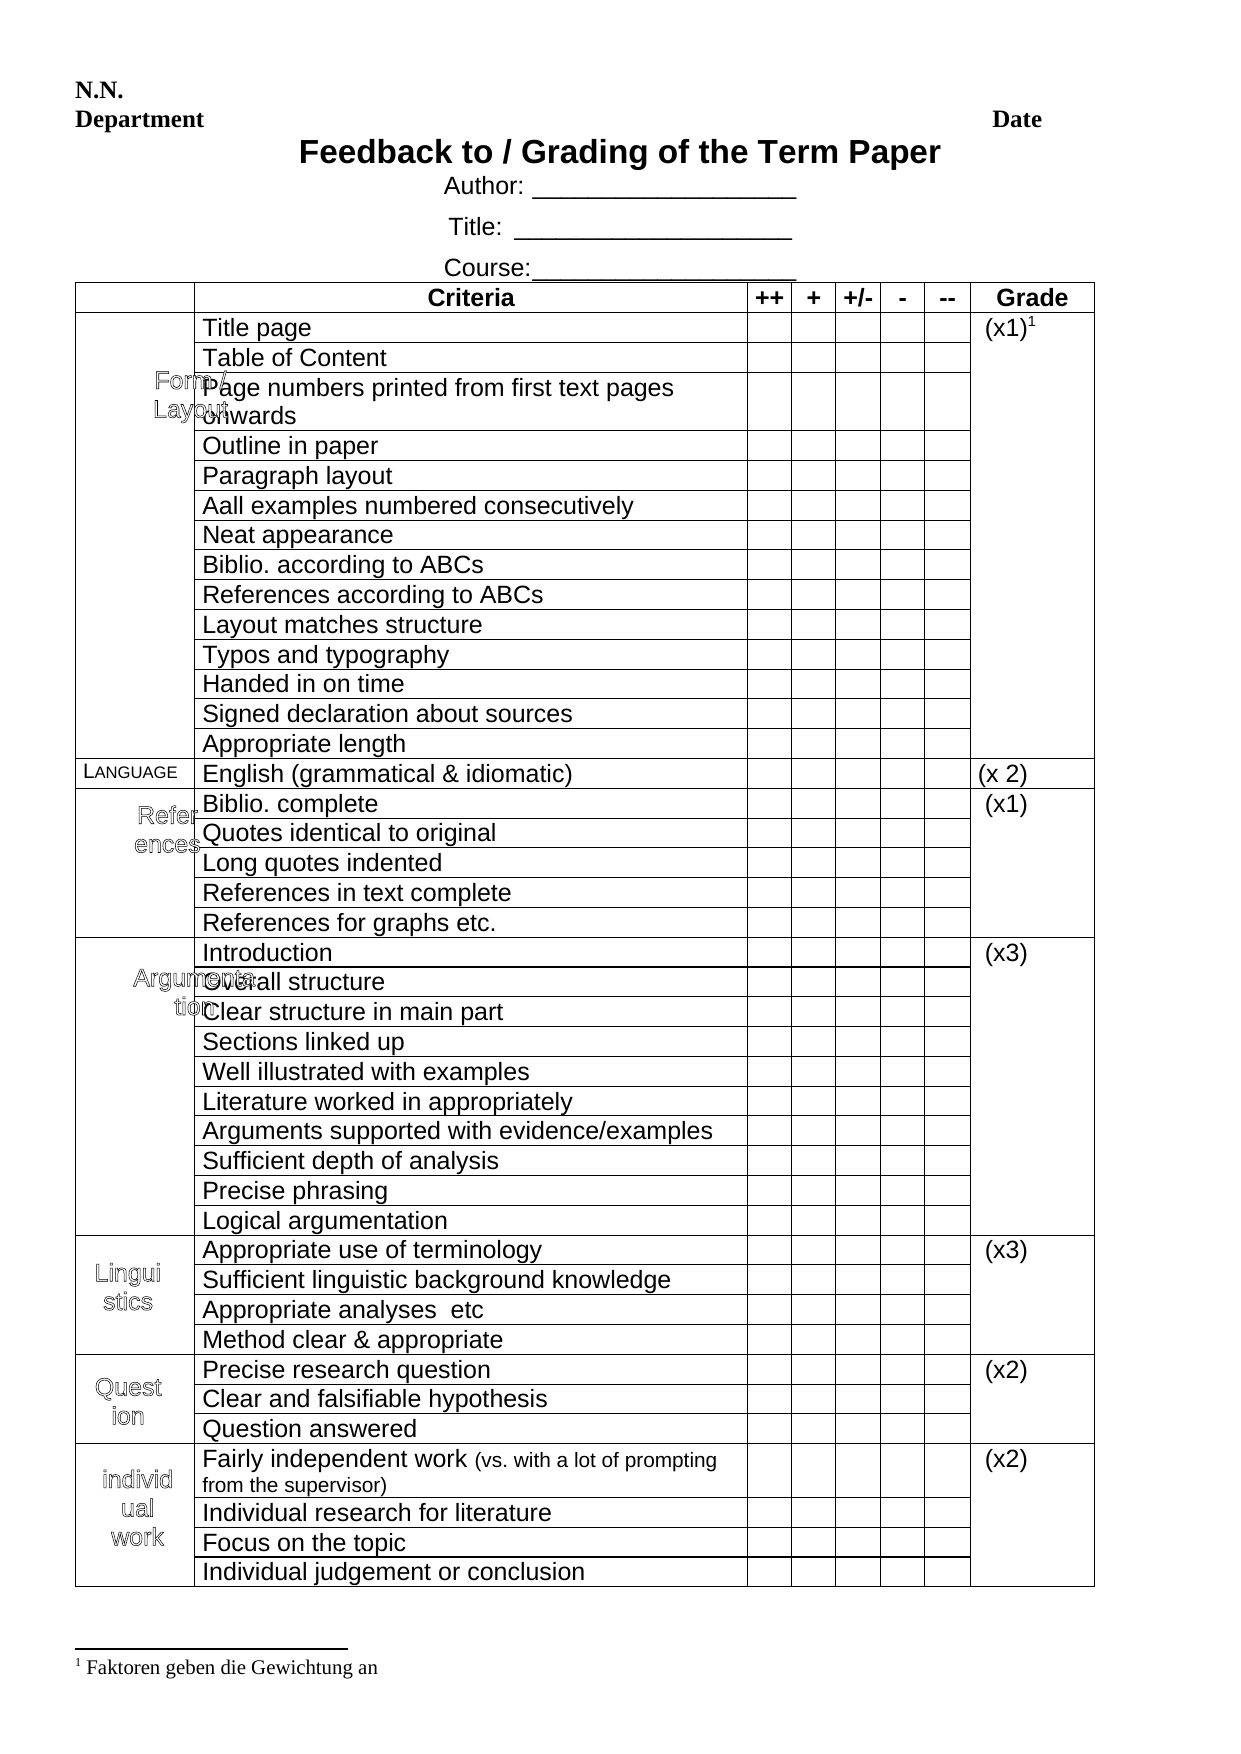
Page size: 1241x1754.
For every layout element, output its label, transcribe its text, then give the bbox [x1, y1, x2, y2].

table_cell [925, 1146, 970, 1175]
table_cell [748, 848, 791, 877]
table_cell [881, 1206, 924, 1234]
table_cell [925, 1057, 970, 1086]
table_cell [881, 1087, 924, 1115]
text Title: ____________________ [75, 212, 1165, 241]
table_cell [925, 550, 970, 579]
table_cell Clear structure in main part [195, 997, 747, 1026]
table_cell [836, 1206, 880, 1234]
table_cell Biblio. according to ABCs [195, 550, 747, 579]
table_cell Introduction [195, 938, 747, 966]
table_cell Precise phrasing [195, 1176, 747, 1205]
table_cell [836, 1498, 880, 1527]
table_cell Question answered [195, 1414, 747, 1443]
table_cell [881, 461, 924, 490]
table_cell [748, 1057, 791, 1086]
table_cell [792, 848, 835, 877]
table_cell [76, 938, 194, 1234]
table_cell [836, 1558, 880, 1586]
table_cell [925, 699, 970, 728]
table_cell [836, 640, 880, 668]
table_cell Individual judgement or conclusion [195, 1558, 747, 1586]
table_cell Signed declaration about sources [195, 699, 747, 728]
table_cell [836, 699, 880, 728]
text Course: ___________________ [75, 253, 1165, 282]
table_cell [925, 908, 970, 937]
table_cell Focus on the topic [195, 1528, 747, 1556]
table_cell [792, 1116, 835, 1145]
table_cell Sections linked up [195, 1027, 747, 1056]
text Department Date [75, 104, 1165, 132]
table_cell [748, 699, 791, 728]
table_cell [925, 1498, 970, 1527]
table_cell [76, 313, 194, 758]
table_cell [836, 1385, 880, 1413]
table_cell [748, 1355, 791, 1383]
table_cell [792, 550, 835, 579]
table_cell [836, 1027, 880, 1056]
table_cell [881, 1057, 924, 1086]
table_cell [925, 1176, 970, 1205]
table_cell [836, 968, 880, 996]
table_cell [748, 938, 791, 966]
table_cell [925, 670, 970, 698]
table_cell [925, 1325, 970, 1354]
table_cell [836, 938, 880, 966]
table_cell [925, 1444, 970, 1497]
table_cell [748, 1385, 791, 1413]
table_cell [792, 1057, 835, 1086]
table_cell [925, 819, 970, 847]
table_cell [748, 431, 791, 460]
table_cell [748, 521, 791, 549]
table_cell [836, 1146, 880, 1175]
table_cell [881, 699, 924, 728]
table_cell [925, 878, 970, 907]
table_cell [748, 729, 791, 758]
table_cell [881, 1236, 924, 1264]
table_cell (x1) [971, 789, 1094, 937]
table_cell [748, 908, 791, 937]
table_cell [748, 1176, 791, 1205]
table_cell [792, 819, 835, 847]
table_cell [792, 491, 835, 519]
table_cell [881, 908, 924, 937]
table_cell [836, 1265, 880, 1294]
table_header -- [925, 283, 970, 312]
table_cell [836, 819, 880, 847]
table_cell [792, 968, 835, 996]
table_cell [836, 759, 880, 788]
table_cell [748, 878, 791, 907]
table_cell [881, 759, 924, 788]
table_cell [792, 431, 835, 460]
table_cell [748, 461, 791, 490]
table_cell [792, 908, 835, 937]
table_cell [748, 1325, 791, 1354]
table_cell [748, 1236, 791, 1264]
table_cell [836, 848, 880, 877]
table_cell Quotes identical to original [195, 819, 747, 847]
table_cell Outline in paper [195, 431, 747, 460]
table_cell [748, 819, 791, 847]
table_cell [881, 1558, 924, 1586]
table_header + [792, 283, 835, 312]
table_cell [881, 789, 924, 817]
table_cell [925, 580, 970, 609]
table_cell Table of Content [195, 343, 747, 372]
table_cell [792, 1414, 835, 1443]
table_cell [881, 878, 924, 907]
table_cell (x3) [971, 938, 1094, 1234]
table_cell [748, 1558, 791, 1586]
table_cell [925, 373, 970, 430]
table_cell [792, 1498, 835, 1527]
table_cell [836, 1444, 880, 1497]
table_cell [792, 997, 835, 1026]
table_cell [748, 1444, 791, 1497]
table_cell [792, 938, 835, 966]
table_cell [925, 1027, 970, 1056]
table_cell [748, 1528, 791, 1556]
table_cell [881, 1146, 924, 1175]
table_cell Language [76, 759, 194, 788]
table_cell [881, 521, 924, 549]
table_cell [792, 789, 835, 817]
table_cell [925, 313, 970, 342]
table_cell [925, 1385, 970, 1413]
table_cell [925, 431, 970, 460]
table_cell [836, 908, 880, 937]
table_cell [925, 759, 970, 788]
table_cell Sufficient depth of analysis [195, 1146, 747, 1175]
table_cell [881, 1385, 924, 1413]
table_cell [748, 1414, 791, 1443]
table_cell [836, 1414, 880, 1443]
table_cell [881, 1325, 924, 1354]
table_cell Overall structure [195, 968, 747, 996]
table_cell [881, 373, 924, 430]
table_cell [881, 997, 924, 1026]
table_cell [748, 580, 791, 609]
table_cell (x3) [971, 1236, 1094, 1354]
text Feedback to / Grading of the Term Paper [75, 132, 1165, 171]
table_cell [836, 373, 880, 430]
table_cell [836, 1236, 880, 1264]
table_cell [76, 1355, 194, 1443]
table_cell Paragraph layout [195, 461, 747, 490]
table_cell [792, 1444, 835, 1497]
table_cell [748, 1027, 791, 1056]
table_cell [748, 491, 791, 519]
table_cell [925, 1087, 970, 1115]
table_cell [836, 550, 880, 579]
table_cell [925, 610, 970, 639]
table_cell [881, 1444, 924, 1497]
table_cell [881, 1414, 924, 1443]
table_cell [836, 1176, 880, 1205]
table_cell [748, 968, 791, 996]
table_cell [836, 1057, 880, 1086]
table_cell [792, 343, 835, 372]
table_cell [925, 789, 970, 817]
table_cell [881, 968, 924, 996]
table_cell Appropriate analyses etc [195, 1295, 747, 1324]
table_cell [925, 1265, 970, 1294]
table_cell [748, 1206, 791, 1234]
table_cell [748, 373, 791, 430]
table_cell [76, 1236, 194, 1354]
table_cell Handed in on time [195, 670, 747, 698]
table_cell Layout matches structure [195, 610, 747, 639]
table_cell [792, 670, 835, 698]
table_cell Sufficient linguistic background knowledge [195, 1265, 747, 1294]
table_cell Precise research question [195, 1355, 747, 1383]
table_cell [836, 313, 880, 342]
table_cell [748, 789, 791, 817]
table_header [76, 283, 194, 312]
table_cell [925, 461, 970, 490]
table_cell [925, 729, 970, 758]
table_cell [792, 1265, 835, 1294]
table_cell [881, 938, 924, 966]
table_cell [925, 640, 970, 668]
table_cell [881, 431, 924, 460]
table_cell [836, 491, 880, 519]
table_cell [748, 640, 791, 668]
table_cell English (grammatical & idiomatic) [195, 759, 747, 788]
table_cell [792, 313, 835, 342]
table_cell [925, 343, 970, 372]
table_cell [925, 1528, 970, 1556]
table_cell (x1) [971, 313, 1094, 758]
table_cell [881, 550, 924, 579]
table_cell [925, 1236, 970, 1264]
table_cell [836, 1325, 880, 1354]
table_cell [881, 1355, 924, 1383]
table_cell [925, 997, 970, 1026]
table_cell [792, 1295, 835, 1324]
text N.N. [75, 75, 1165, 104]
table_cell [748, 550, 791, 579]
table_cell [748, 610, 791, 639]
table_cell [925, 968, 970, 996]
table_cell (x 2) [971, 759, 1094, 788]
table_cell Arguments supported with evidence/examples [195, 1116, 747, 1145]
table_cell [836, 431, 880, 460]
table_cell Biblio. complete [195, 789, 747, 817]
table_cell References according to ABCs [195, 580, 747, 609]
table_cell Neat appearance [195, 521, 747, 549]
table_cell Well illustrated with examples [195, 1057, 747, 1086]
table_cell [792, 1206, 835, 1234]
table_cell Page numbers printed from first text pages onwards [195, 373, 747, 430]
table_cell [792, 373, 835, 430]
table_cell [792, 1325, 835, 1354]
table_cell Long quotes indented [195, 848, 747, 877]
table_cell (x2) [971, 1355, 1094, 1443]
table_cell [881, 1528, 924, 1556]
table_cell [792, 1236, 835, 1264]
table_cell [925, 1206, 970, 1234]
table_cell Logical argumentation [195, 1206, 747, 1234]
table_cell Appropriate length [195, 729, 747, 758]
table_cell [792, 640, 835, 668]
table_cell [76, 1444, 194, 1586]
table_cell Literature worked in appropriately [195, 1087, 747, 1115]
table_cell Individual research for literature [195, 1498, 747, 1527]
table_cell Method clear & appropriate [195, 1325, 747, 1354]
table_cell [792, 1558, 835, 1586]
table_cell [925, 1295, 970, 1324]
table_cell Aall examples numbered consecutively [195, 491, 747, 519]
table_cell [881, 1295, 924, 1324]
table_cell [792, 461, 835, 490]
table_cell [836, 1295, 880, 1324]
table_cell [748, 343, 791, 372]
table_cell [925, 1116, 970, 1145]
table_cell [748, 670, 791, 698]
table_cell [881, 580, 924, 609]
table_cell [748, 1116, 791, 1145]
table_cell [925, 938, 970, 966]
table_cell [792, 580, 835, 609]
table_cell [881, 670, 924, 698]
table_cell [836, 997, 880, 1026]
table_cell [792, 610, 835, 639]
table_cell [748, 1087, 791, 1115]
table_cell [881, 1265, 924, 1294]
table_cell [792, 521, 835, 549]
text Author: ___________________ [75, 171, 1165, 200]
table_cell [836, 580, 880, 609]
table_cell [881, 1498, 924, 1527]
table_cell [748, 1146, 791, 1175]
table_cell [881, 640, 924, 668]
table_cell (x2) [971, 1444, 1094, 1586]
table_cell [925, 1355, 970, 1383]
table_cell [925, 848, 970, 877]
table_cell [748, 1295, 791, 1324]
table_cell [792, 1146, 835, 1175]
table_cell [925, 1414, 970, 1443]
table_cell [881, 313, 924, 342]
table_cell [836, 1355, 880, 1383]
table_cell [792, 699, 835, 728]
table_cell [881, 491, 924, 519]
table_cell [836, 1087, 880, 1115]
table_cell [748, 759, 791, 788]
table_cell [836, 729, 880, 758]
table_cell [748, 1498, 791, 1527]
table_cell Clear and falsifiable hypothesis [195, 1385, 747, 1413]
table_cell [836, 610, 880, 639]
table_cell [76, 789, 194, 937]
table_cell [881, 1116, 924, 1145]
table_cell [836, 670, 880, 698]
table_cell [925, 521, 970, 549]
table_cell [881, 819, 924, 847]
table_header ++ [748, 283, 791, 312]
table_cell [792, 1528, 835, 1556]
table_cell [836, 343, 880, 372]
table_cell [748, 997, 791, 1026]
table_cell [748, 1265, 791, 1294]
table_cell [925, 491, 970, 519]
table_cell [836, 521, 880, 549]
table_cell [881, 1027, 924, 1056]
table_cell References in text complete [195, 878, 747, 907]
table_cell Fairly independent work (vs. with a lot of prompting from the supervisor) [195, 1444, 747, 1497]
table_cell [836, 461, 880, 490]
table_cell [881, 343, 924, 372]
table_cell [925, 1558, 970, 1586]
table_cell [836, 1116, 880, 1145]
table_cell Appropriate use of terminology [195, 1236, 747, 1264]
table_cell [881, 848, 924, 877]
table_cell [881, 1176, 924, 1205]
table_cell [792, 1385, 835, 1413]
table_cell [792, 1087, 835, 1115]
table_header - [881, 283, 924, 312]
table_header Criteria [195, 283, 747, 312]
table_cell [836, 1528, 880, 1556]
table_cell [748, 313, 791, 342]
table_cell [792, 878, 835, 907]
table_cell [836, 878, 880, 907]
table_header +/- [836, 283, 880, 312]
table_cell [792, 729, 835, 758]
table_header Grade [971, 283, 1094, 312]
table_cell Typos and typography [195, 640, 747, 668]
table_cell [792, 759, 835, 788]
table_cell [792, 1176, 835, 1205]
table_cell [881, 610, 924, 639]
table_cell References for graphs etc. [195, 908, 747, 937]
table_cell [792, 1355, 835, 1383]
table_cell Title page [195, 313, 747, 342]
table_cell [836, 789, 880, 817]
table_cell [792, 1027, 835, 1056]
table_cell [881, 729, 924, 758]
